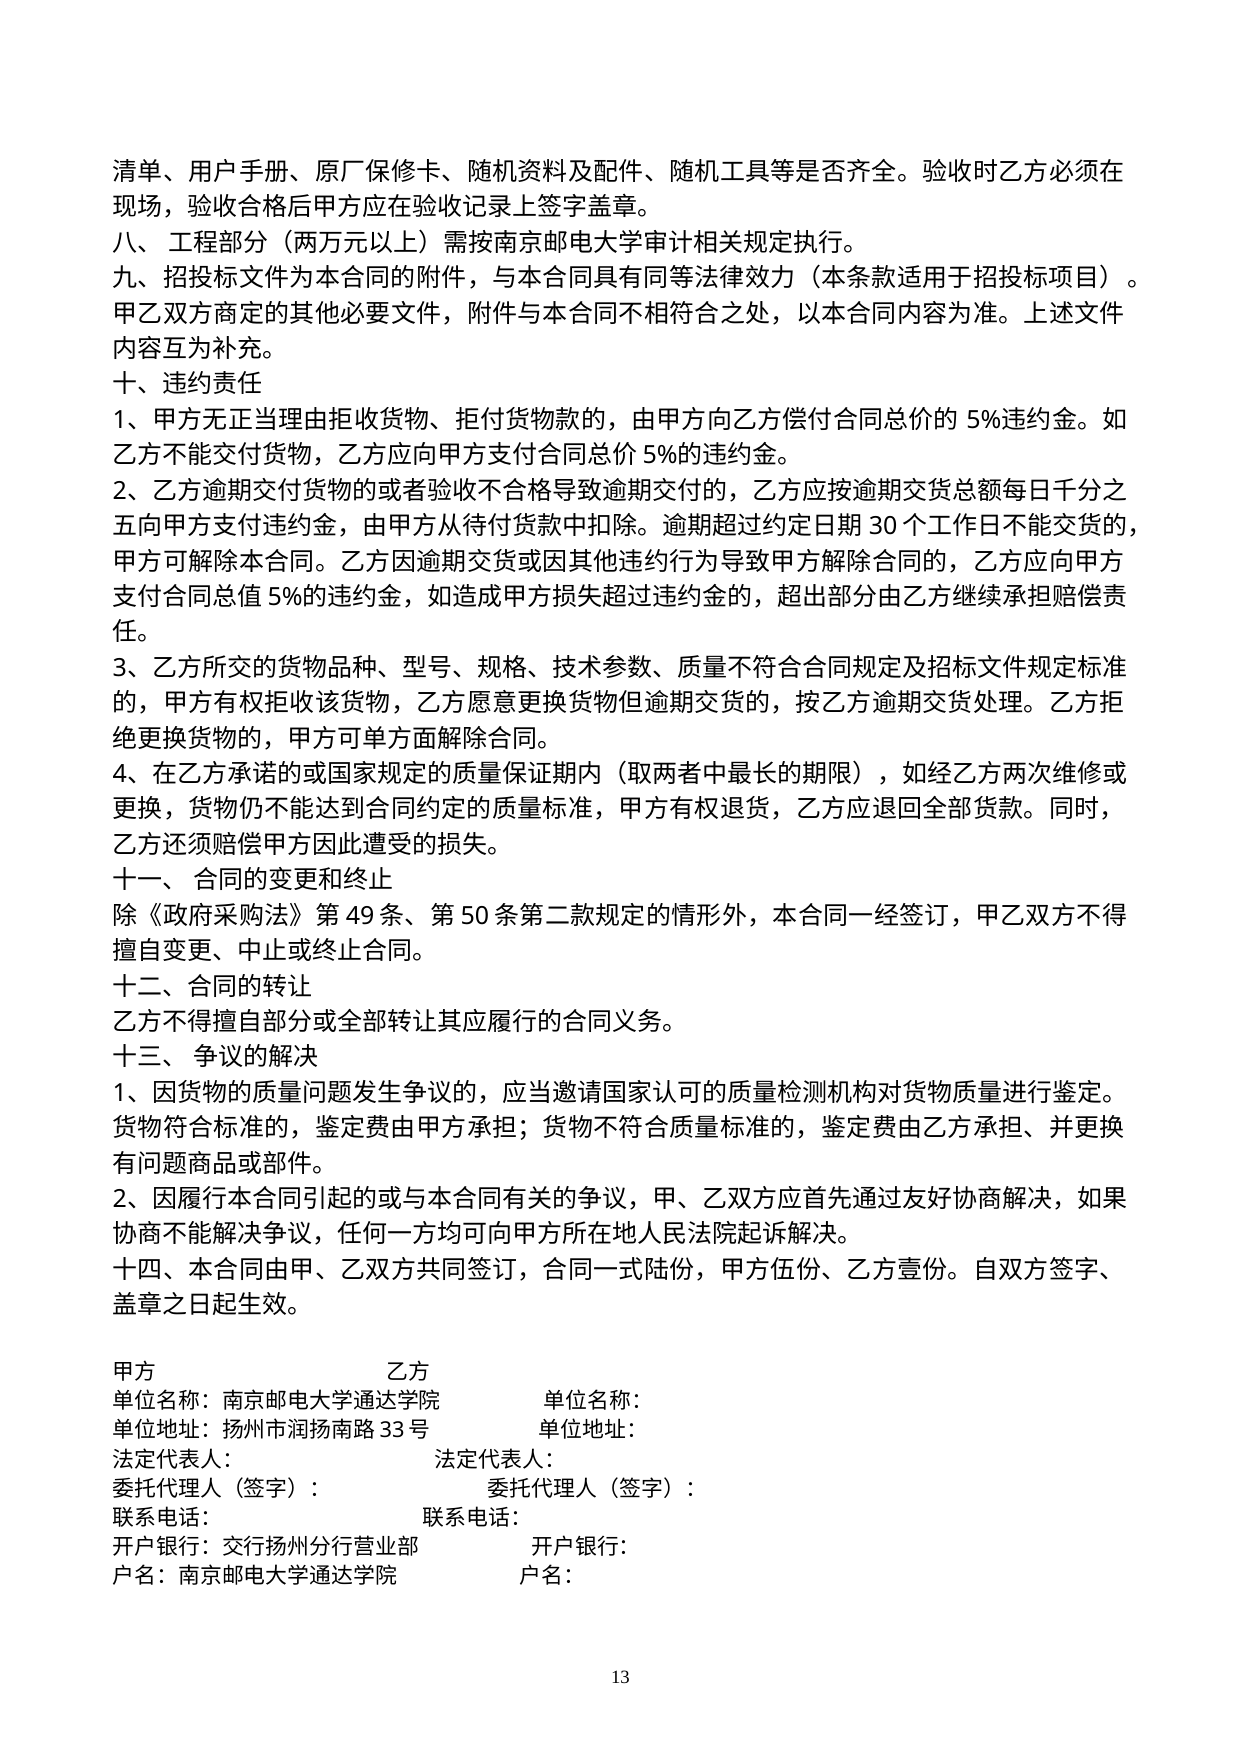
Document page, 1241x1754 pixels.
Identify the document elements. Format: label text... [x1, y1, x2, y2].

text 单位地址：扬州市润扬南路33号 单位地址： [112, 1414, 1128, 1444]
text 十一、 合同的变更和终止 [112, 860, 1128, 896]
text 十三、 争议的解决 [112, 1037, 1128, 1073]
text 委托代理人（签字）： 委托代理人（签字）： [112, 1473, 1128, 1502]
text 九、招投标文件为本合同的附件，与本合同具有同等法律效力（本条款适用于招投标项目）。甲乙双方商定的其他必要文件，附件与本合同不相符合之处，以本合同内容为准。上述文件内容互为补充。 [112, 258, 1128, 364]
text 1、甲方无正当理由拒收货物、拒付货物款的，由甲方向乙方偿付合同总价的5%违约金。如乙方不能交付货物，乙方应向甲方支付合同总价5%的违约金。 [112, 400, 1128, 471]
text 甲方 乙方 [112, 1356, 1128, 1385]
text 法定代表人： 法定代表人： [112, 1444, 1128, 1473]
text 单位名称：南京邮电大学通达学院 单位名称： [112, 1385, 1128, 1414]
text 联系电话： 联系电话： [112, 1502, 1128, 1531]
text 1、因货物的质量问题发生争议的，应当邀请国家认可的质量检测机构对货物质量进行鉴定。货物符合标准的，鉴定费由甲方承担；货物不符合质量标准的，鉴定费由乙方承担、并更换有问题商品或部件。 [112, 1073, 1128, 1179]
text 十四、本合同由甲、乙双方共同签订，合同一式陆份，甲方伍份、乙方壹份。自双方签字、盖章之日起生效。 [112, 1250, 1128, 1321]
text 十、违约责任 [112, 364, 1128, 400]
text 十二、合同的转让 [112, 967, 1128, 1002]
text 除《政府采购法》第49条、第50条第二款规定的情形外，本合同一经签订，甲乙双方不得擅自变更、中止或终止合同。 [112, 896, 1128, 967]
text 户名：南京邮电大学通达学院 户名： [112, 1560, 1128, 1589]
text 4、在乙方承诺的或国家规定的质量保证期内（取两者中最长的期限），如经乙方两次维修或更换，货物仍不能达到合同约定的质量标准，甲方有权退货，乙方应退回全部货款。同时，乙方还须赔偿甲方因此遭受的损失。 [112, 754, 1128, 860]
text 2、因履行本合同引起的或与本合同有关的争议，甲、乙双方应首先通过友好协商解决，如果协商不能解决争议，任何一方均可向甲方所在地人民法院起诉解决。 [112, 1179, 1128, 1250]
text 乙方不得擅自部分或全部转让其应履行的合同义务。 [112, 1002, 1128, 1037]
text 2、乙方逾期交付货物的或者验收不合格导致逾期交付的，乙方应按逾期交货总额每日千分之五向甲方支付违约金，由甲方从待付货款中扣除。逾期超过约定日期30个工作日不能交货的，甲方可解除本合同。乙方因逾期交货或因其他违约行为导致甲方解除合同的，乙方应向甲方支付合同总值5%的违约金，如造成甲方损失超过违约金的，超出部分由乙方继续承担赔偿责任。 [112, 471, 1128, 648]
text 八、 工程部分（两万元以上）需按南京邮电大学审计相关规定执行。 [112, 223, 1128, 258]
text 3、乙方所交的货物品种、型号、规格、技术参数、质量不符合合同规定及招标文件规定标准的，甲方有权拒收该货物，乙方愿意更换货物但逾期交货的，按乙方逾期交货处理。乙方拒绝更换货物的，甲方可单方面解除合同。 [112, 648, 1128, 754]
text 开户银行：交行扬州分行营业部 开户银行： [112, 1531, 1128, 1560]
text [112, 152, 1128, 223]
